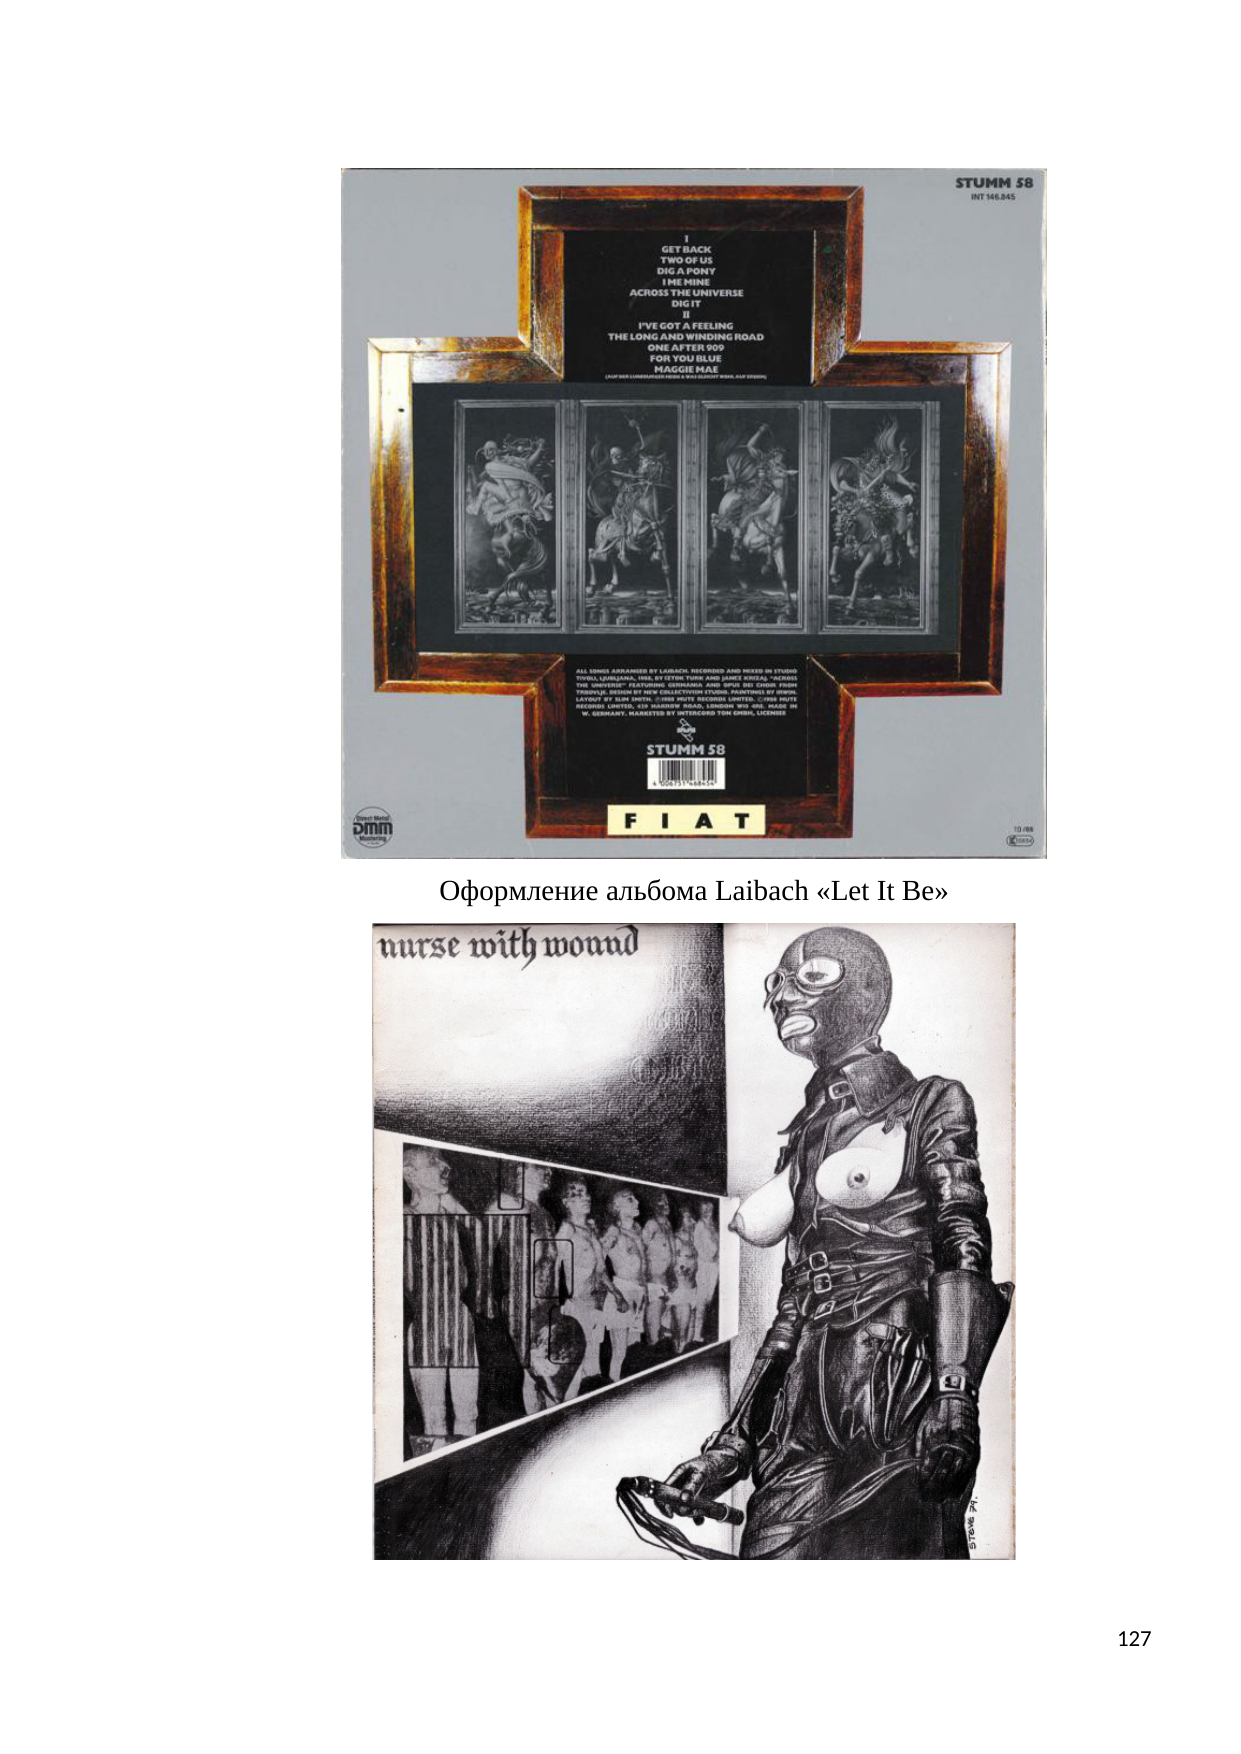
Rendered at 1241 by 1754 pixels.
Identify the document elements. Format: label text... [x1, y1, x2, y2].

picture [341, 168, 1047, 859]
text Оформление альбома Laibach «Let It Be» [177, 873, 1152, 907]
picture [372, 923, 1016, 1560]
